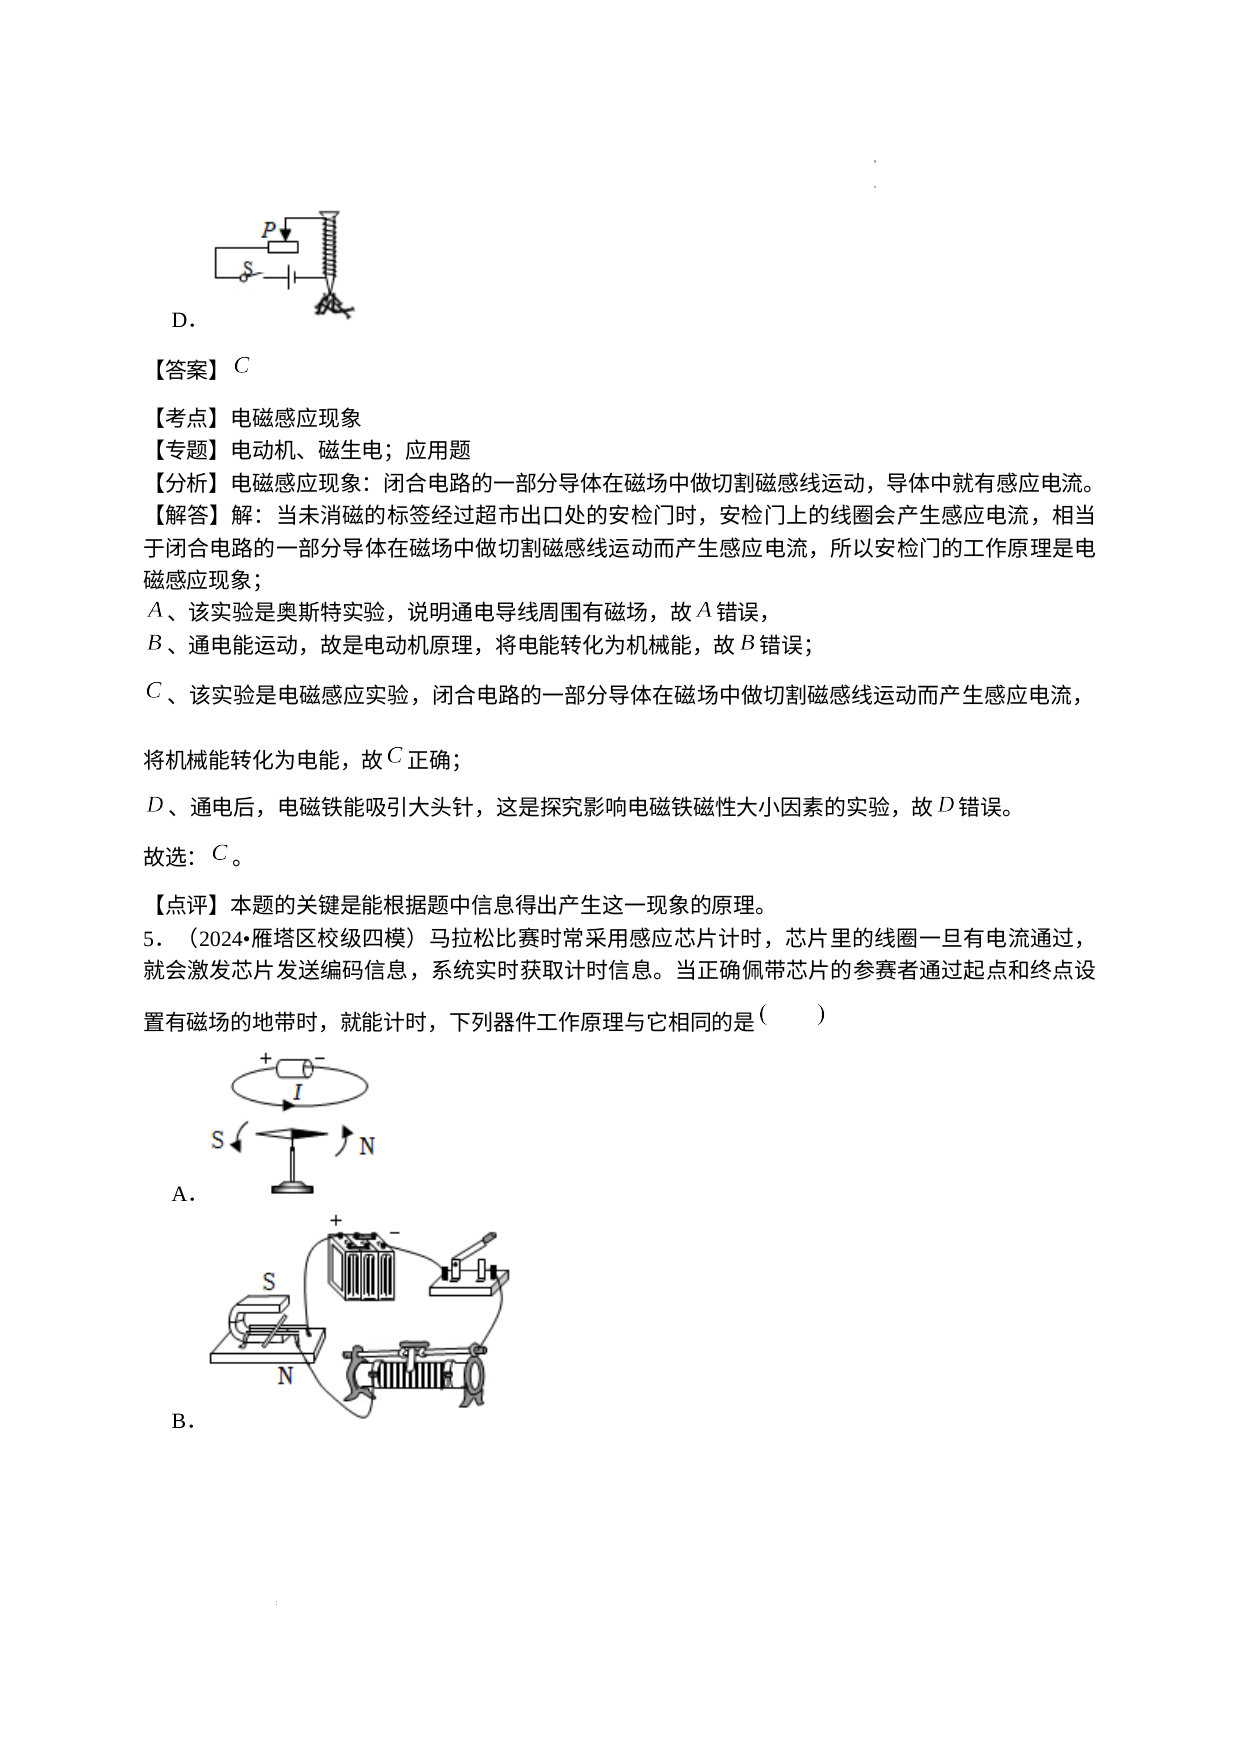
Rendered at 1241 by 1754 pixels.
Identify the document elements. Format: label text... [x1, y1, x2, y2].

picture [207, 1212, 511, 1422]
text 【点评】本题的关键是能根据题中信息得出产生这一现象的原理。 [143, 888, 1097, 920]
text 、通电能运动，故是电动机原理，将电能转化为机械能，故错误； [143, 628, 1097, 660]
picture [209, 205, 361, 326]
text 、该实验是电磁感应实验，闭合电路的一部分导体在磁场中做切割磁感线运动而产生感应电流，将机械能转化为电能，故正确； [143, 660, 1097, 790]
text A． [143, 1050, 1097, 1213]
picture [209, 1050, 378, 1197]
text 【解答】解：当未消磁的标签经过超市出口处的安检门时，安检门上的线圈会产生感应电流，相当于闭合电路的一部分导体在磁场中做切割磁感线运动而产生感应电流，所以安检门的工作原理是电磁感应现象； [143, 498, 1097, 595]
text 故选：。 [143, 823, 1097, 888]
text D． [143, 205, 1097, 335]
text 、通电后，电磁铁能吸引大头针，这是探究影响电磁铁磁性大小因素的实验，故错误。 [143, 790, 1097, 823]
text 5．（2024•雁塔区校级四模）马拉松比赛时常采用感应芯片计时，芯片里的线圈一旦有电流通过，就会激发芯片发送编码信息，系统实时获取计时信息。当正确佩带芯片的参赛者通过起点和终点设置有磁场的地带时，就能计时，下列器件工作原理与它相同的是 [143, 920, 1097, 1050]
text 【分析】电磁感应现象：闭合电路的一部分导体在磁场中做切割磁感线运动，导体中就有感应电流。 [143, 465, 1097, 498]
text 【专题】电动机、磁生电；应用题 [143, 433, 1097, 465]
text 【答案】 [143, 335, 1097, 400]
text 、该实验是奥斯特实验，说明通电导线周围有磁场，故错误， [143, 595, 1097, 628]
text 【考点】电磁感应现象 [143, 400, 1097, 433]
